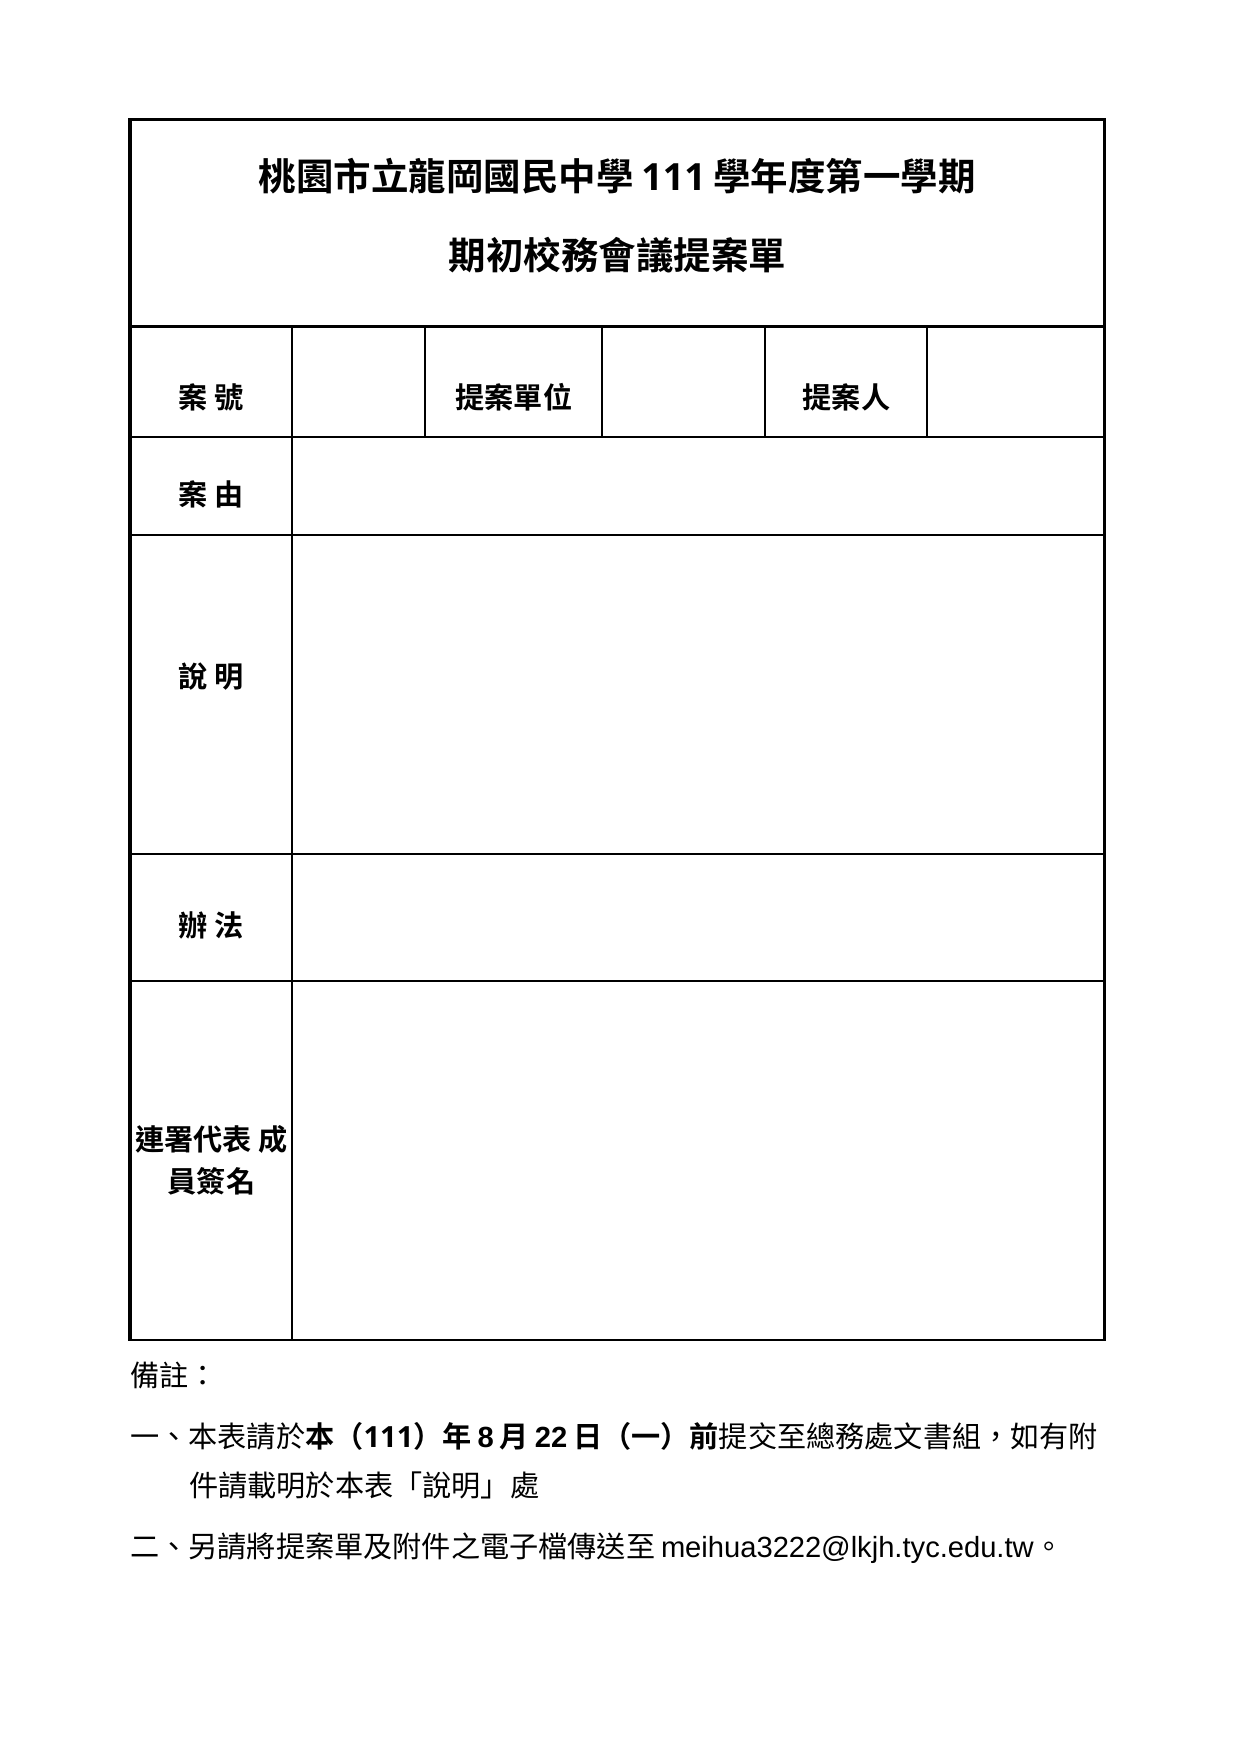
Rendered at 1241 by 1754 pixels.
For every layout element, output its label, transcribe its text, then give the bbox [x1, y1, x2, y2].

table_cell [293, 855, 1103, 980]
table_cell 案 由 [132, 438, 291, 534]
table_cell [293, 982, 1103, 1338]
table_cell 提案單位 [426, 328, 601, 436]
list 本表請於本（111）年8月22日（一）前提交至總務處文書組，如有附件請載明於本表「說明」處 [130, 1414, 1110, 1505]
table_cell 連署代表 成員簽名 [132, 982, 291, 1338]
list 另請將提案單及附件之電子檔傳送至meihua3222@lkjh.tyc.edu.tw。 [130, 1524, 1110, 1566]
table_cell [293, 536, 1103, 853]
table_cell 說 明 [132, 536, 291, 853]
table_cell [293, 438, 1103, 534]
table_header 桃園市立龍岡國民中學111學年度第一學期 期初校務會議提案單 [132, 121, 1103, 325]
table_cell 提案人 [766, 328, 926, 436]
table_cell [603, 328, 764, 436]
table_cell 辦 法 [132, 855, 291, 980]
table_cell 案 號 [132, 328, 291, 436]
text 備註： [130, 1353, 1110, 1395]
table_cell [293, 328, 424, 436]
table_cell [928, 328, 1103, 436]
